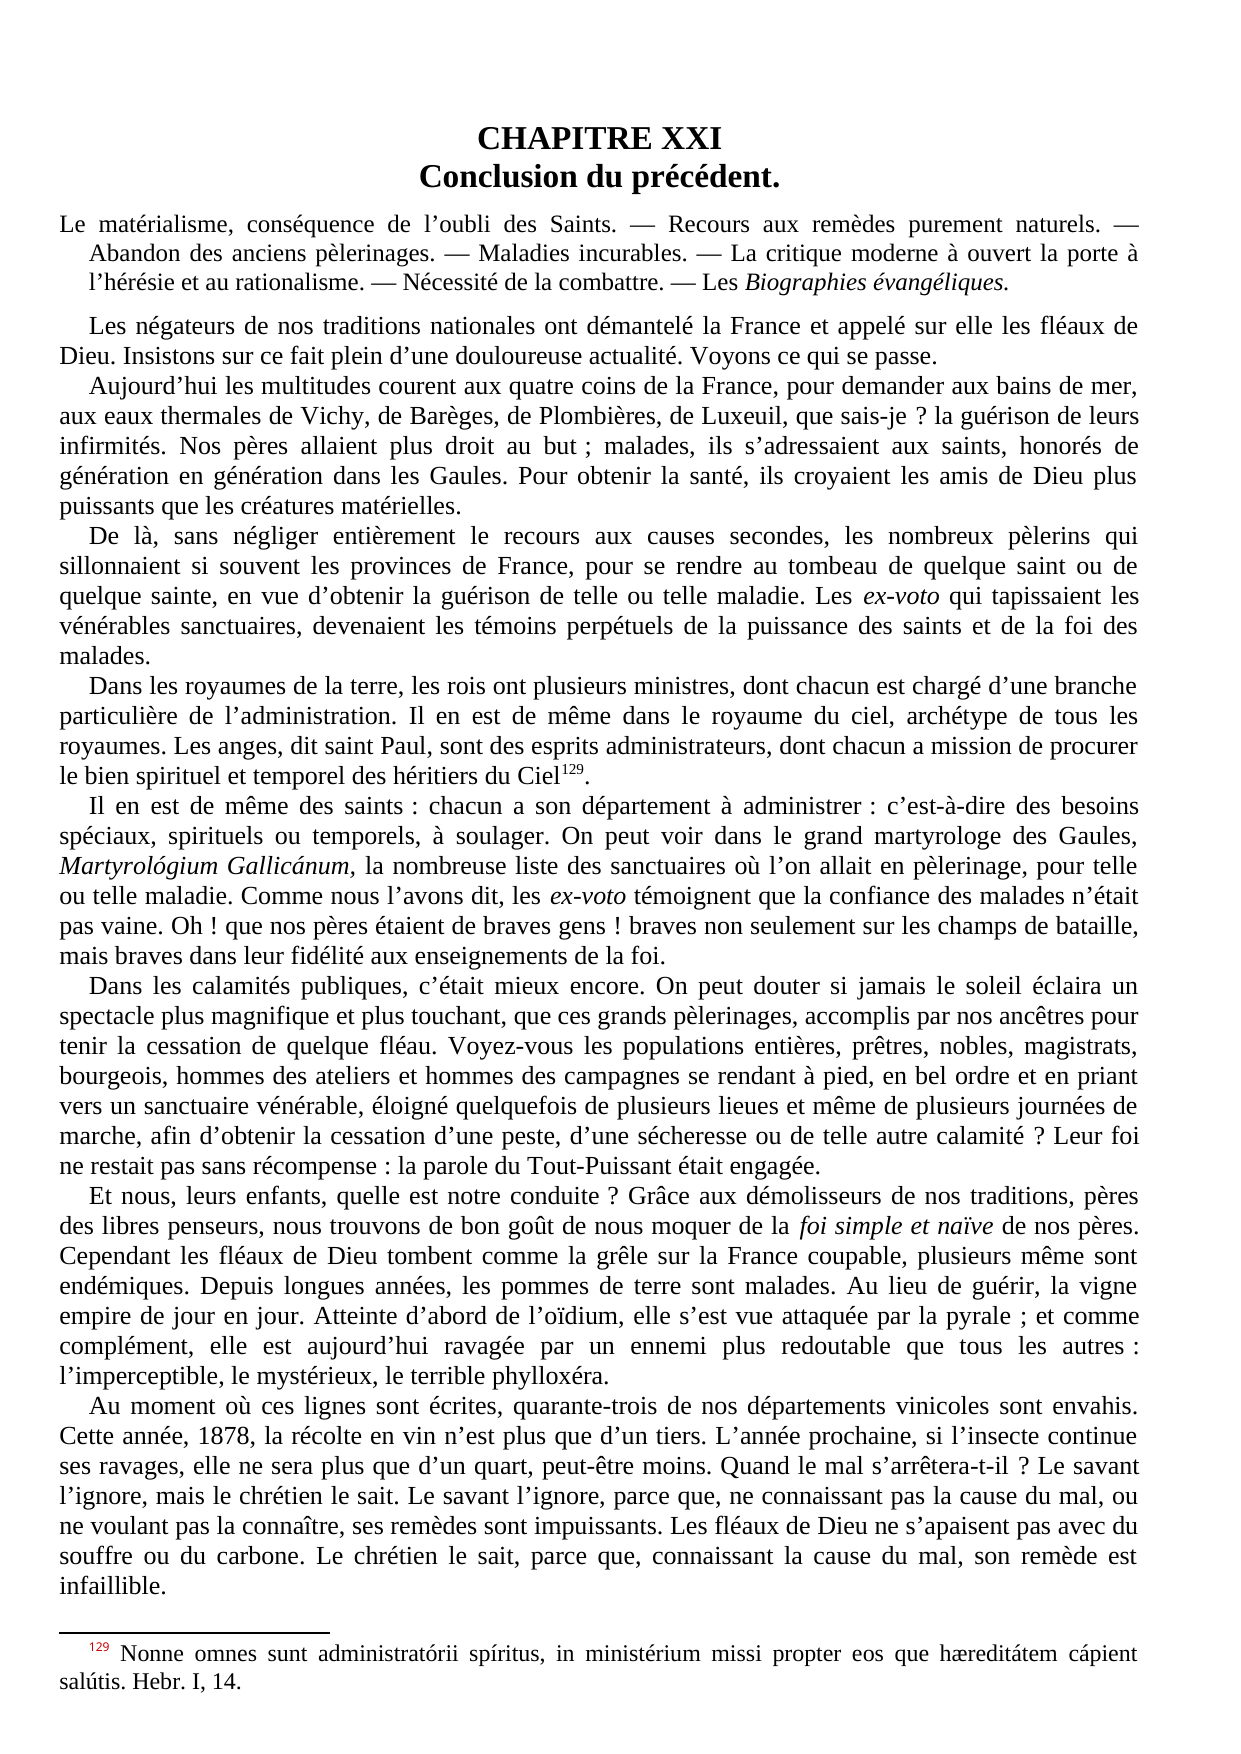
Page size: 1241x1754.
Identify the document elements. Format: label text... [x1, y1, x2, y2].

text Le matérialisme, conséquence de l’oubli des Saints. — Recours aux remèdes purement naturels. — Abandon des anciens pèlerinages. — Maladies incurables. — La critique moderne à ouvert la porte à l’hérésie et au rationalisme. — Nécessité de la combattre. — Les Biographies évangéliques. [59, 209, 1140, 296]
text Dans les royaumes de la terre, les rois ont plusieurs ministres, dont chacun est chargé d’une branche particulière de l’administration. Il en est de même dans le royaume du ciel, archétype de tous les royaumes. Les anges, dit saint Paul, sont des esprits administrateurs, dont chacun a mission de procurer le bien spirituel et temporel des héritiers du Ciel. [59, 670, 1140, 790]
text Dans les calamités publiques, c’était mieux encore. On peut douter si jamais le soleil éclaira un spectacle plus magnifique et plus touchant, que ces grands pèlerinages, accomplis par nos ancêtres pour tenir la cessation de quelque fléau. Voyez-vous les populations entières, prêtres, nobles, magistrats, bourgeois, hommes des ateliers et hommes des campagnes se rendant à pied, en bel ordre et en priant vers un sanctuaire vénérable, éloigné quelquefois de plusieurs lieues et même de plusieurs journées de marche, afin d’obtenir la cessation d’une peste, d’une sécheresse ou de telle autre calamité ? Leur foi ne restait pas sans récompense : la parole du Tout-Puissant était engagée. [59, 970, 1140, 1180]
text Les négateurs de nos traditions nationales ont démantelé la France et appelé sur elle les fléaux de Dieu. Insistons sur ce fait plein d’une douloureuse actualité. Voyons ce qui se passe. [59, 310, 1140, 370]
text Au moment où ces lignes sont écrites, quarante-trois de nos départements vinicoles sont envahis. Cette année, 1878, la récolte en vin n’est plus que d’un tiers. L’année prochaine, si l’insecte continue ses ravages, elle ne sera plus que d’un quart, peut-être moins. Quand le mal s’arrêtera-t-il ? Le savant l’ignore, mais le chrétien le sait. Le savant l’ignore, parce que, ne connaissant pas la cause du mal, ou ne voulant pas la connaître, ses remèdes sont impuissants. Les fléaux de Dieu ne s’apaisent pas avec du souffre ou du carbone. Le chrétien le sait, parce que, connaissant la cause du mal, son remède est infaillible. [59, 1390, 1140, 1600]
text Il en est de même des saints : chacun a son département à administrer : c’est-à-dire des besoins spéciaux, spirituels ou temporels, à soulager. On peut voir dans le grand martyrologe des Gaules, Martyrológium Gallicánum, la nombreuse liste des sanctuaires où l’on allait en pèlerinage, pour telle ou telle maladie. Comme nous l’avons dit, les ex-voto témoignent que la confiance des malades n’était pas vaine. Oh ! que nos pères étaient de braves gens ! braves non seulement sur les champs de bataille, mais braves dans leur fidélité aux enseignements de la foi. [59, 790, 1140, 970]
text Aujourd’hui les multitudes courent aux quatre coins de la France, pour demander aux bains de mer, aux eaux thermales de Vichy, de Barèges, de Plombières, de Luxeuil, que sais-je ? la guérison de leurs infirmités. Nos pères allaient plus droit au but ; malades, ils s’adressaient aux saints, honorés de génération en génération dans les Gaules. Pour obtenir la santé, ils croyaient les amis de Dieu plus puissants que les créatures matérielles. [59, 370, 1140, 520]
text Et nous, leurs enfants, quelle est notre conduite ? Grâce aux démolisseurs de nos traditions, pères des libres penseurs, nous trouvons de bon goût de nous moquer de la foi simple et naïve de nos pères. Cependant les fléaux de Dieu tombent comme la grêle sur la France coupable, plusieurs même sont endémiques. Depuis longues années, les pommes de terre sont malades. Au lieu de guérir, la vigne empire de jour en jour. Atteinte d’abord de l’oïdium, elle s’est vue attaquée par la pyrale ; et comme complément, elle est aujourd’hui ravagée par un ennemi plus redoutable que tous les autres : l’imperceptible, le mystérieux, le terrible phylloxéra. [59, 1180, 1140, 1390]
subtitle CHAPITRE XXI Conclusion du précédent. [59, 118, 1140, 195]
text De là, sans négliger entièrement le recours aux causes secondes, les nombreux pèlerins qui sillonnaient si souvent les provinces de France, pour se rendre au tombeau de quelque saint ou de quelque sainte, en vue d’obtenir la guérison de telle ou telle maladie. Les ex-voto qui tapissaient les vénérables sanctuaires, devenaient les témoins perpétuels de la puissance des saints et de la foi des malades. [59, 520, 1140, 670]
